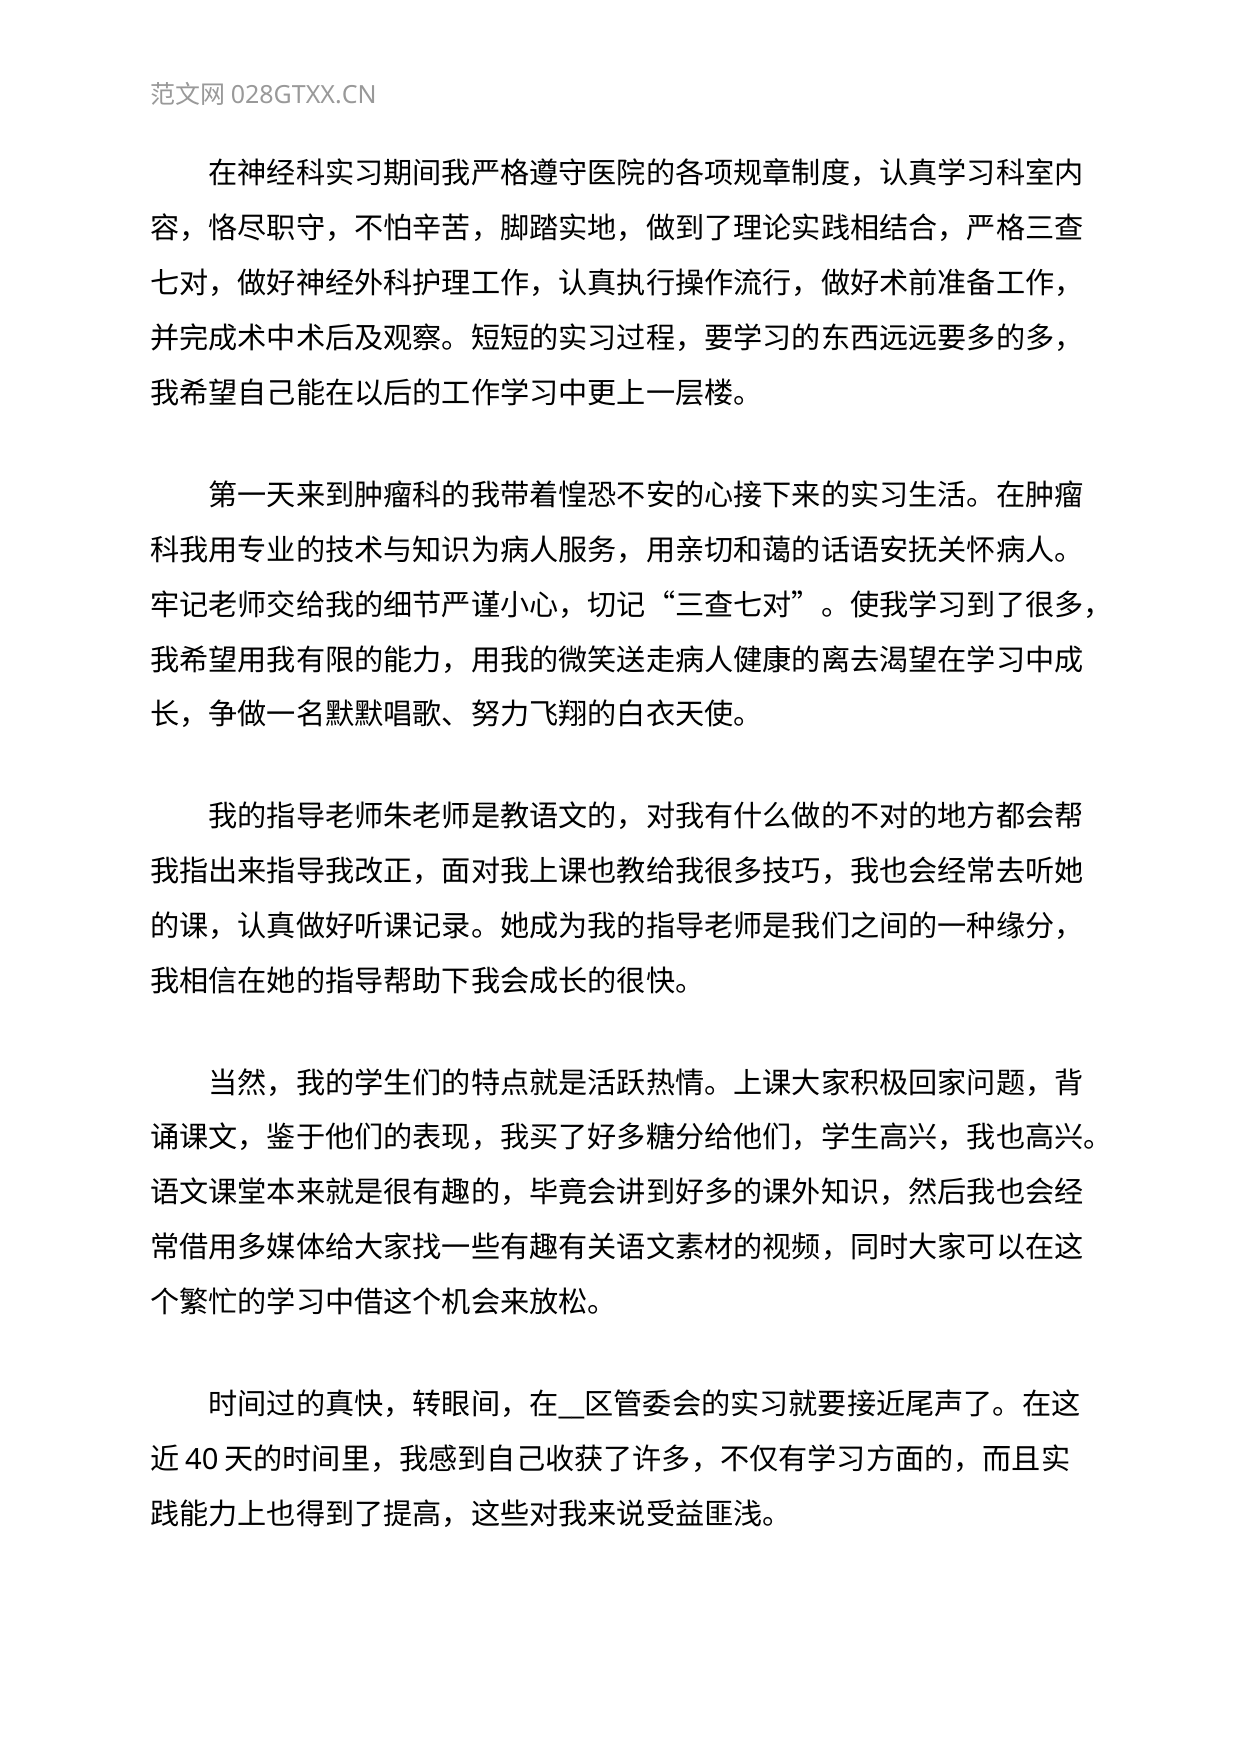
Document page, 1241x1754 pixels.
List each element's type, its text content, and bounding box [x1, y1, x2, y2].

text 第一天来到肿瘤科的我带着惶恐不安的心接下来的实习生活。在肿瘤科我用专业的技术与知识为病人服务，用亲切和蔼的话语安抚关怀病人。牢记老师交给我的细节严谨小心，切记“三查七对”。使我学习到了很多，我希望用我有限的能力，用我的微笑送走病人健康的离去渴望在学习中成长，争做一名默默唱歌、努力飞翔的白衣天使。 [150, 471, 1090, 733]
text 在神经科实习期间我严格遵守医院的各项规章制度，认真学习科室内容，恪尽职守，不怕辛苦，脚踏实地，做到了理论实践相结合，严格三查七对，做好神经外科护理工作，认真执行操作流行，做好术前准备工作，并完成术中术后及观察。短短的实习过程，要学习的东西远远要多的多，我希望自己能在以后的工作学习中更上一层楼。 [150, 150, 1090, 412]
text 时间过的真快，转眼间，在__区管委会的实习就要接近尾声了。在这近40天的时间里，我感到自己收获了许多，不仅有学习方面的，而且实践能力上也得到了提高，这些对我来说受益匪浅。 [150, 1381, 1090, 1533]
text 当然，我的学生们的特点就是活跃热情。上课大家积极回家问题，背诵课文，鉴于他们的表现，我买了好多糖分给他们，学生高兴，我也高兴。语文课堂本来就是很有趣的，毕竟会讲到好多的课外知识，然后我也会经常借用多媒体给大家找一些有趣有关语文素材的视频，同时大家可以在这个繁忙的学习中借这个机会来放松。 [150, 1059, 1090, 1321]
text 我的指导老师朱老师是教语文的，对我有什么做的不对的地方都会帮我指出来指导我改正，面对我上课也教给我很多技巧，我也会经常去听她的课，认真做好听课记录。她成为我的指导老师是我们之间的一种缘分，我相信在她的指导帮助下我会成长的很快。 [150, 793, 1090, 1000]
